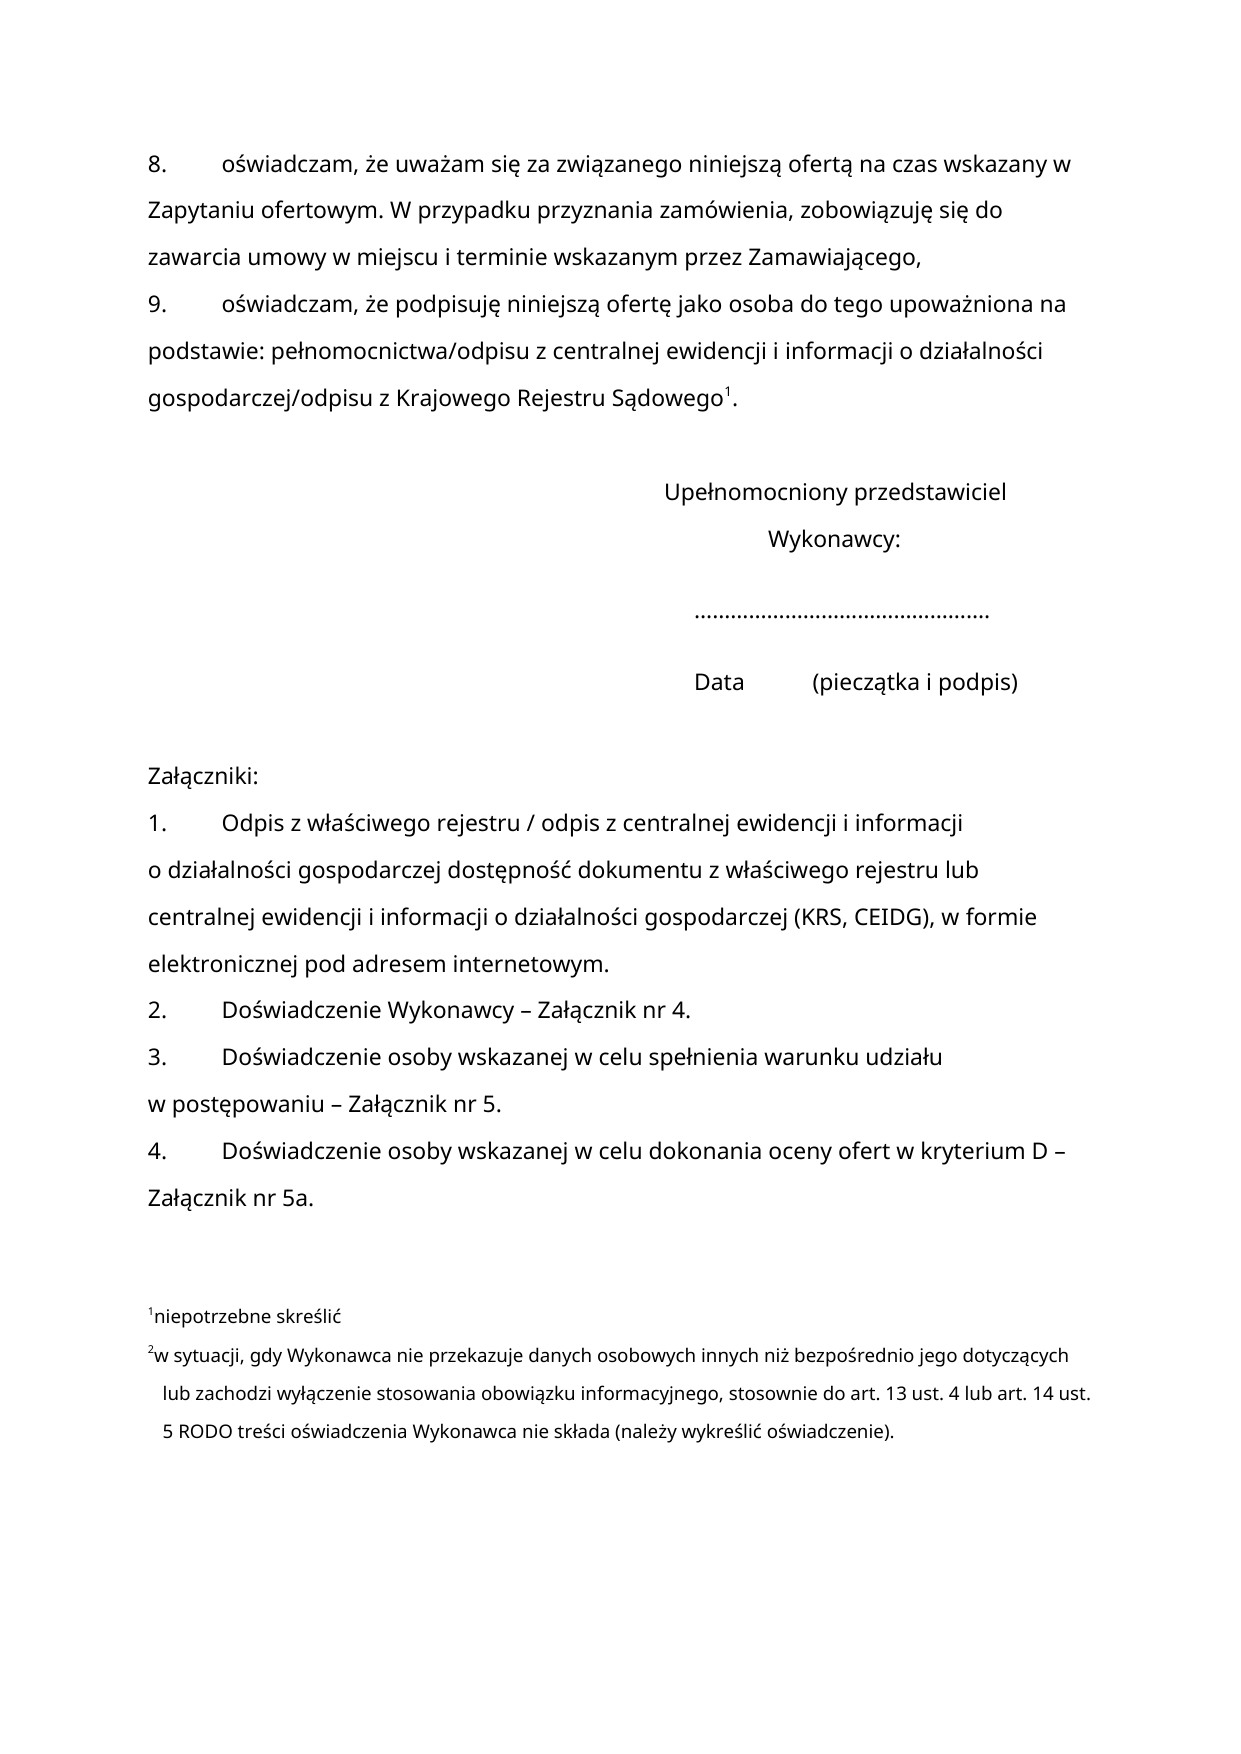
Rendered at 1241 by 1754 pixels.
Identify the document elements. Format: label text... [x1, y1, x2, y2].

text Data (pieczątka i podpis) [605, 666, 1093, 698]
list oświadczam, że podpisuję niniejszą ofertę jako osoba do tego upoważniona na podstawie: pełnomocnictwa/odpisu z centralnej ewidencji i informacji o działalności gospodarczej/odpisu z Krajowego Rejestru Sądowego1. [148, 288, 1093, 413]
text 2w sytuacji, gdy Wykonawca nie przekazuje danych osobowych innych niż bezpośrednio jego dotyczących lub zachodzi wyłączenie stosowania obowiązku informacyjnego, stosownie do art. 13 ust. 4 lub art. 14 ust. 5 RODO treści oświadczenia Wykonawca nie składa (należy wykreślić oświadczenie). [148, 1342, 1093, 1444]
list Doświadczenie osoby wskazanej w celu spełnienia warunku udziału w postępowaniu – Załącznik nr 5. [148, 1041, 1093, 1119]
list Załączniki: [148, 760, 1093, 791]
list Doświadczenie Wykonawcy – Załącznik nr 4. [148, 994, 1093, 1026]
text Upełnomocniony przedstawiciel [664, 476, 1093, 507]
list oświadczam, że uważam się za związanego niniejszą ofertą na czas wskazany w Zapytaniu ofertowym. W przypadku przyznania zamówienia, zobowiązuję się do zawarcia umowy w miejscu i terminie wskazanym przez Zamawiającego, [148, 148, 1093, 273]
list Doświadczenie osoby wskazanej w celu dokonania oceny ofert w kryterium D – Załącznik nr 5a. [148, 1135, 1093, 1213]
list Odpis z właściwego rejestru / odpis z centralnej ewidencji i informacji o działalności gospodarczej dostępność dokumentu z właściwego rejestru lub centralnej ewidencji i informacji o działalności gospodarczej (KRS, CEIDG), w formie elektronicznej pod adresem internetowym. [148, 807, 1093, 979]
text …………………………………………. [605, 594, 1093, 626]
text Wykonawcy: [738, 523, 1093, 554]
text 1niepotrzebne skreślić [148, 1304, 1093, 1329]
